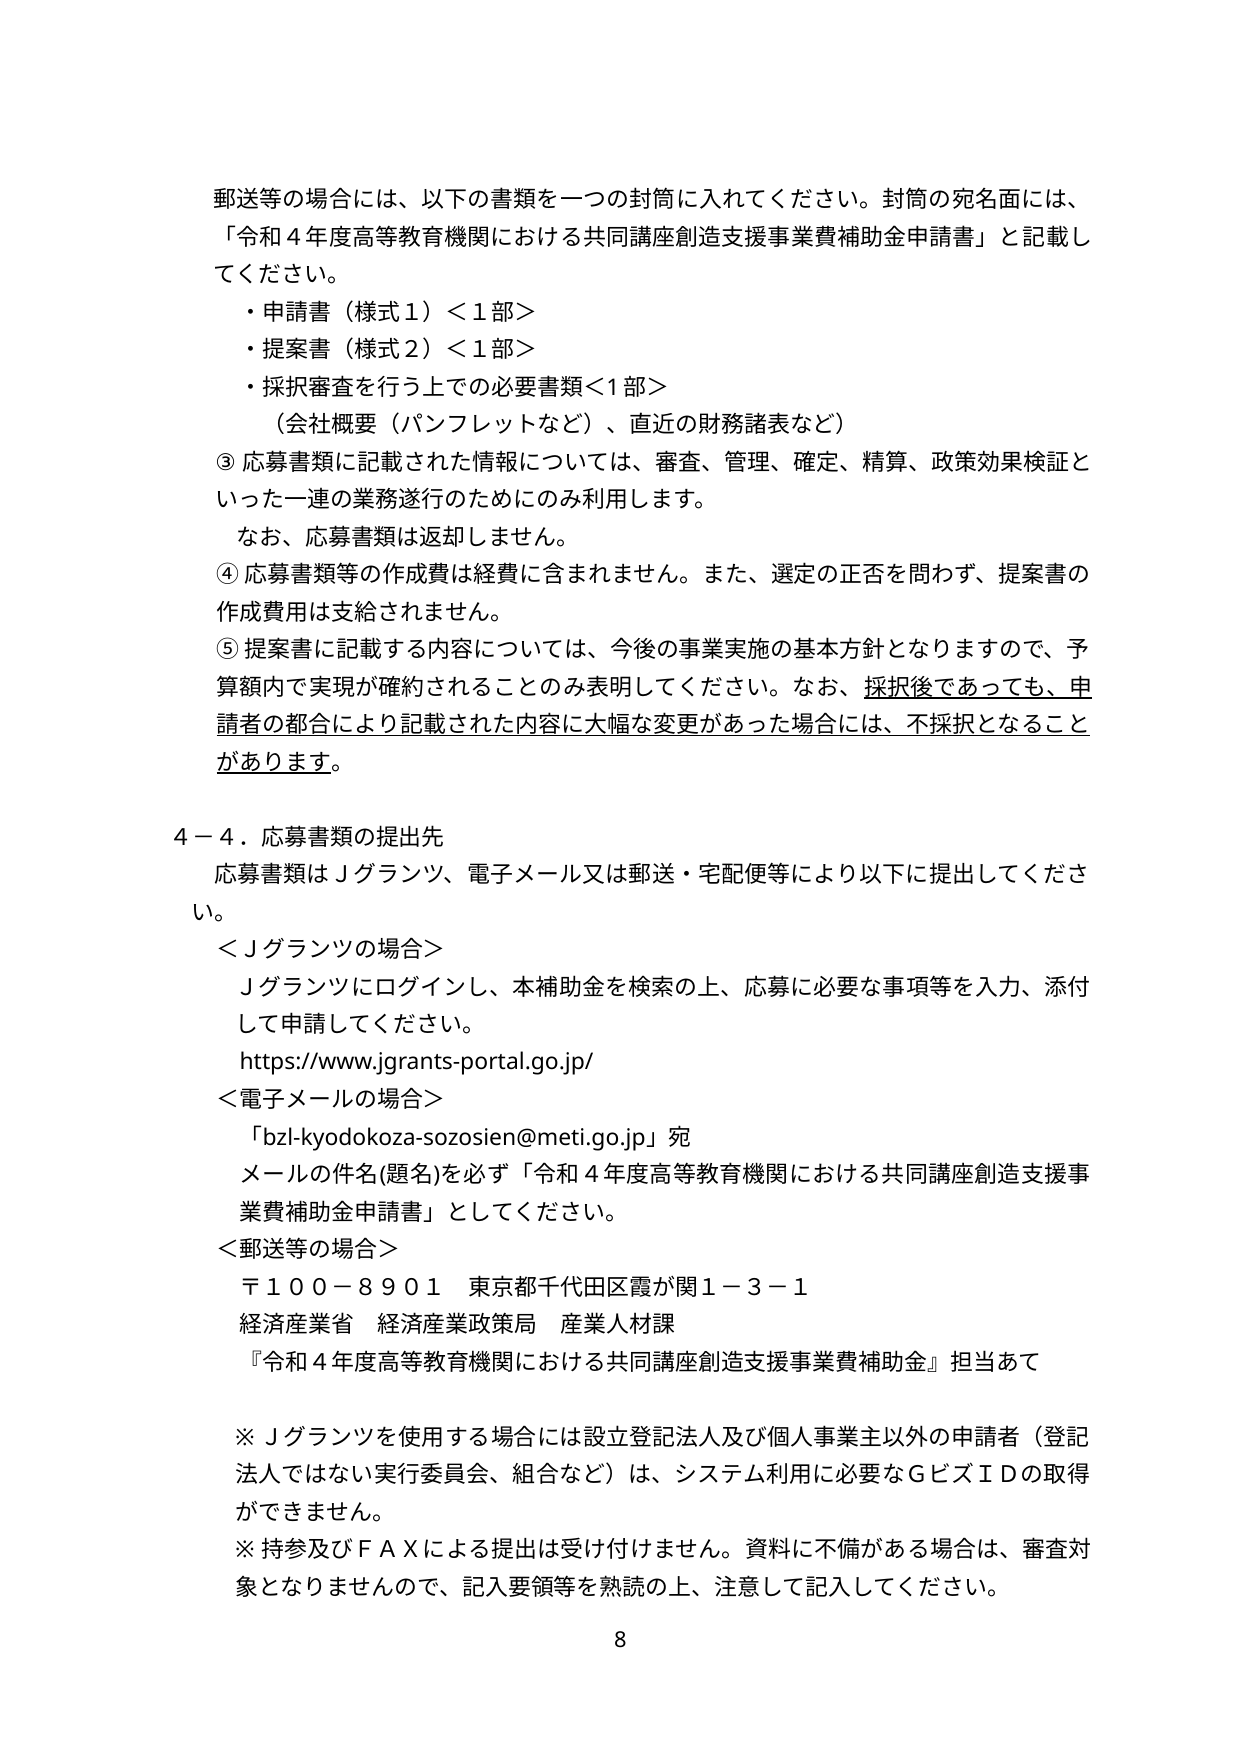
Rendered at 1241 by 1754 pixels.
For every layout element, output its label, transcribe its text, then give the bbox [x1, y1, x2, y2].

text ④ 応募書類等の作成費は経費に含まれません。また、選定の正否を問わず、提案書の作成費用は支給されません。 [148, 554, 1092, 629]
text ＜郵送等の場合＞ [148, 1229, 1092, 1267]
text https://www.jgrants-portal.go.jp/ [148, 1042, 1092, 1079]
text 郵送等の場合には、以下の書類を一つの封筒に入れてください。封筒の宛名面には、「令和４年度高等教育機関における共同講座創造支援事業費補助金申請書」と記載してください。 [213, 179, 1092, 292]
text ・申請書（様式１）＜１部＞ [148, 292, 1092, 329]
text メールの件名(題名)を必ず「令和４年度高等教育機関における共同講座創造支援事業費補助金申請書」としてください。 [239, 1154, 1092, 1229]
text ③ 応募書類に記載された情報については、審査、管理、確定、精算、政策効果検証といった一連の業務遂行のためにのみ利用します。 [215, 442, 1092, 517]
text 「bzl-kyodokoza-sozosien@meti.go.jp」宛 [239, 1117, 1092, 1154]
text ・採択審査を行う上での必要書類＜1部＞ [148, 367, 1092, 404]
text なお、応募書類は返却しません。 [213, 517, 1092, 554]
text 応募書類はＪグランツ、電子メール又は郵送・宅配便等により以下に提出してください。 [191, 854, 1092, 929]
text 『令和４年度高等教育機関における共同講座創造支援事業費補助金』担当あて [239, 1342, 1092, 1379]
text ・提案書（様式２）＜１部＞ [148, 329, 1092, 367]
text ＜電子メールの場合＞ [148, 1079, 1092, 1117]
text 〒１００－８９０１ 東京都千代田区霞が関１－３－１ [148, 1267, 1092, 1304]
text （会社概要（パンフレットなど）、直近の財務諸表など） [148, 404, 1092, 442]
text ※ Ｊグランツを使用する場合には設立登記法人及び個人事業主以外の申請者（登記法人ではない実行委員会、組合など）は、システム利用に必要なＧビズＩＤの取得ができません。 [235, 1417, 1092, 1529]
text ※ 持参及びＦＡＸによる提出は受け付けません。資料に不備がある場合は、審査対象となりませんので、記入要領等を熟読の上、注意して記入してください。 [235, 1529, 1092, 1604]
text ＜Ｊグランツの場合＞ [148, 929, 1092, 967]
text Ｊグランツにログインし、本補助金を検索の上、応募に必要な事項等を入力、添付 して申請してください。 [235, 967, 1092, 1042]
text ⑤ 提案書に記載する内容については、今後の事業実施の基本方針となりますので、予算額内で実現が確約されることのみ表明してください。なお、採択後であっても、申請者の都合により記載された内容に大幅な変更があった場合には、不採択となることがあります。 [148, 629, 1092, 779]
text ４－４．応募書類の提出先 [169, 817, 1092, 854]
text 経済産業省 経済産業政策局 産業人材課 [148, 1304, 1092, 1342]
